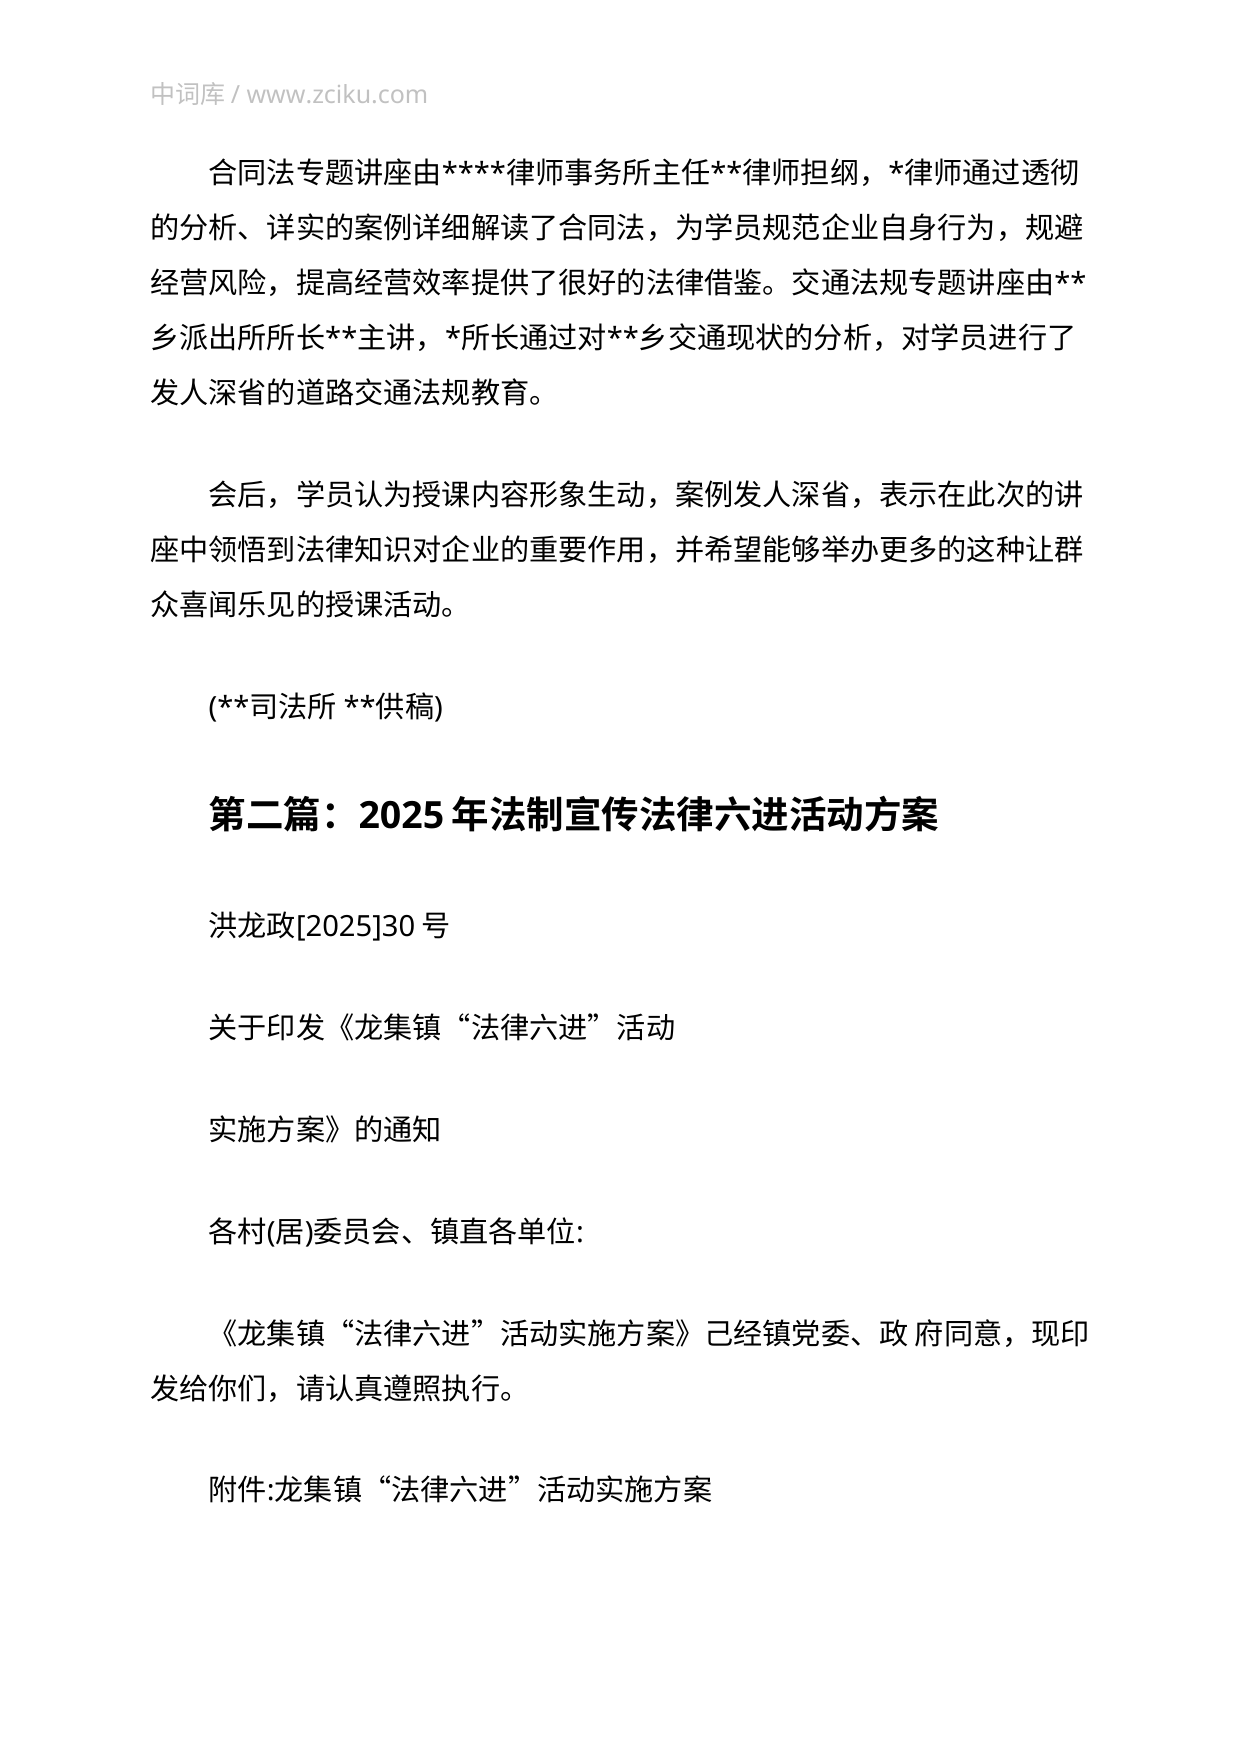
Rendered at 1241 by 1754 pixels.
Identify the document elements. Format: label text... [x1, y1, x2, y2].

text 各村(居)委员会、镇直各单位: [150, 1208, 1090, 1251]
text 第二篇：2025年法制宣传法律六进活动方案 [150, 785, 1090, 840]
text 洪龙政[2025]30号 [150, 903, 1090, 945]
text 实施方案》的通知 [150, 1107, 1090, 1149]
text (**司法所 **供稿) [150, 683, 1090, 726]
text 合同法专题讲座由****律师事务所主任**律师担纲，*律师通过透彻的分析、详实的案例详细解读了合同法，为学员规范企业自身行为，规避经营风险，提高经营效率提供了很好的法律借鉴。交通法规专题讲座由**乡派出所所长**主讲，*所长通过对**乡交通现状的分析，对学员进行了发人深省的道路交通法规教育。 [150, 150, 1090, 412]
text 《龙集镇“法律六进”活动实施方案》己经镇党委、政 府同意，现印发给你们，请认真遵照执行。 [150, 1310, 1090, 1407]
text 附件:龙集镇“法律六进”活动实施方案 [150, 1467, 1090, 1509]
text 关于印发《龙集镇“法律六进”活动 [150, 1005, 1090, 1047]
text 会后，学员认为授课内容形象生动，案例发人深省，表示在此次的讲座中领悟到法律知识对企业的重要作用，并希望能够举办更多的这种让群众喜闻乐见的授课活动。 [150, 472, 1090, 624]
